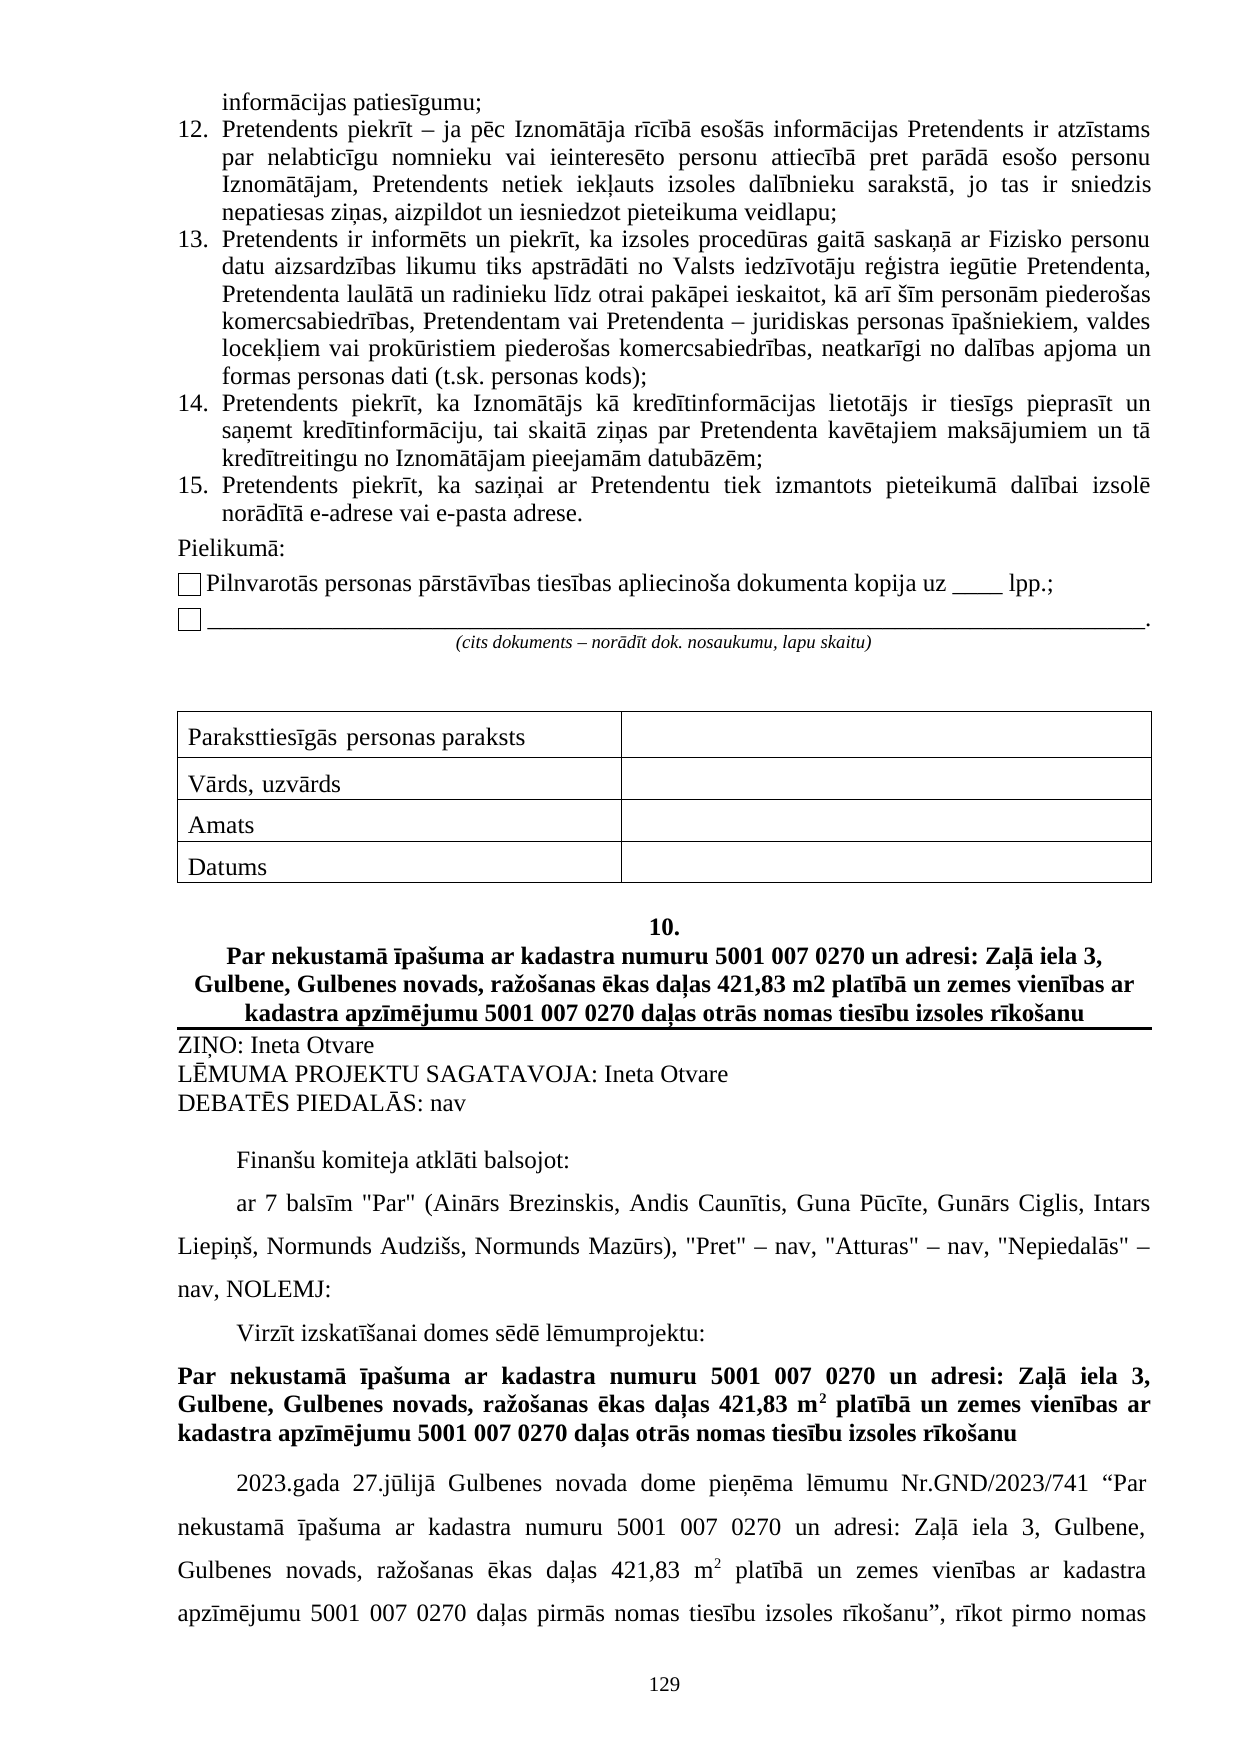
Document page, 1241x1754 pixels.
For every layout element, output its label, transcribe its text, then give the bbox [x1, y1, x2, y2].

list Pretendents piekrīt – ja pēc Iznomātāja rīcībā esošās informācijas Pretendents ir atzīstams par nelabticīgu nomnieku vai ieinteresēto personu attiecībā pret parādā esošo personu Iznomātājam, Pretendents netiek iekļauts izsoles dalībnieku sarakstā, jo tas ir sniedzis nepatiesas ziņas, aizpildot un iesniedzot pieteikuma veidlapu; [177, 116, 1152, 225]
text ZIŅO: Ineta Otvare [177, 1030, 1152, 1059]
text Par nekustamā īpašuma ar kadastra numuru 5001 007 0270 un adresi: Zaļā iela 3, Gulbene, Gulbenes novads, ražošanas ēkas daļas 421,83 m2 platībā un zemes vienības ar kadastra apzīmējumu 5001 007 0270 daļas otrās nomas tiesību izsoles rīkošanu [177, 941, 1152, 1027]
text DEBATĒS PIEDALĀS: nav [177, 1088, 1152, 1116]
text Par nekustamā īpašuma ar kadastra numuru 5001 007 0270 un adresi: Zaļā iela 3, Gulbene, Gulbenes novads, ražošanas ēkas daļas 421,83 m2 platībā un zemes vienības ar kadastra apzīmējumu 5001 007 0270 daļas otrās nomas tiesību izsoles rīkošanu [177, 1361, 1152, 1447]
list Pretendents piekrīt, ka Iznomātājs kā kredītinformācijas lietotājs ir tiesīgs pieprasīt un saņemt kredītinformāciju, tai skaitā ziņas par Pretendenta kavētajiem maksājumiem un tā kredītreitingu no Iznomātājam pieejamām datubāzēm; [177, 390, 1152, 472]
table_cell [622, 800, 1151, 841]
text Virzīt izskatīšanai domes sēdē lēmumprojektu: [177, 1318, 1152, 1346]
text ar 7 balsīm "Par" (Ainārs Brezinskis, Andis Caunītis, Guna Pūcīte, Gunārs Ciglis, Intars Liepiņš, Normunds Audzišs, Normunds Mazūrs), "Pret" – nav, "Atturas" – nav, "Nepiedalās" – nav, NOLEMJ: [177, 1188, 1152, 1303]
list Pretendents piekrīt, ka saziņai ar Pretendentu tiek izmantots pieteikumā dalībai izsolē norādītā e-adrese vai e-pasta adrese. [177, 472, 1152, 526]
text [177, 1468, 1147, 1627]
text Finanšu komiteja atklāti balsojot: [177, 1145, 1152, 1174]
text (cits dokuments – norādīt dok. nosaukumu, lapu skaitu) [177, 631, 1152, 653]
list Pretendents ir informēts un piekrīt, ka izsoles procedūras gaitā saskaņā ar Fizisko personu datu aizsardzības likumu tiks apstrādāti no Valsts iedzīvotāju reģistra iegūtie Pretendenta, Pretendenta laulātā un radinieku līdz otrai pakāpei ieskaitot, kā arī šīm personām piederošas komercsabiedrības, Pretendentam vai Pretendenta – juridiskas personas īpašniekiem, valdes locekļiem vai prokūristiem piederošas komercsabiedrības, neatkarīgi no dalības apjoma un formas personas dati (t.sk. personas kods); [177, 225, 1152, 390]
text Pilnvarotās personas pārstāvības tiesības apliecinoša dokumenta kopija uz ____ lpp.; [177, 568, 1152, 596]
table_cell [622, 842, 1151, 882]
text LĒMUMA PROJEKTU SAGATAVOJA: Ineta Otvare [177, 1059, 1152, 1088]
text Pielikumā: [177, 533, 1152, 561]
text ___________________________________________________________________________. [177, 603, 1152, 631]
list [177, 89, 1152, 116]
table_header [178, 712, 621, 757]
text 10. [177, 912, 1152, 941]
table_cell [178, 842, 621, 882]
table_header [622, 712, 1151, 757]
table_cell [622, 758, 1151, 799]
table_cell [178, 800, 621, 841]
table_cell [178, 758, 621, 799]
